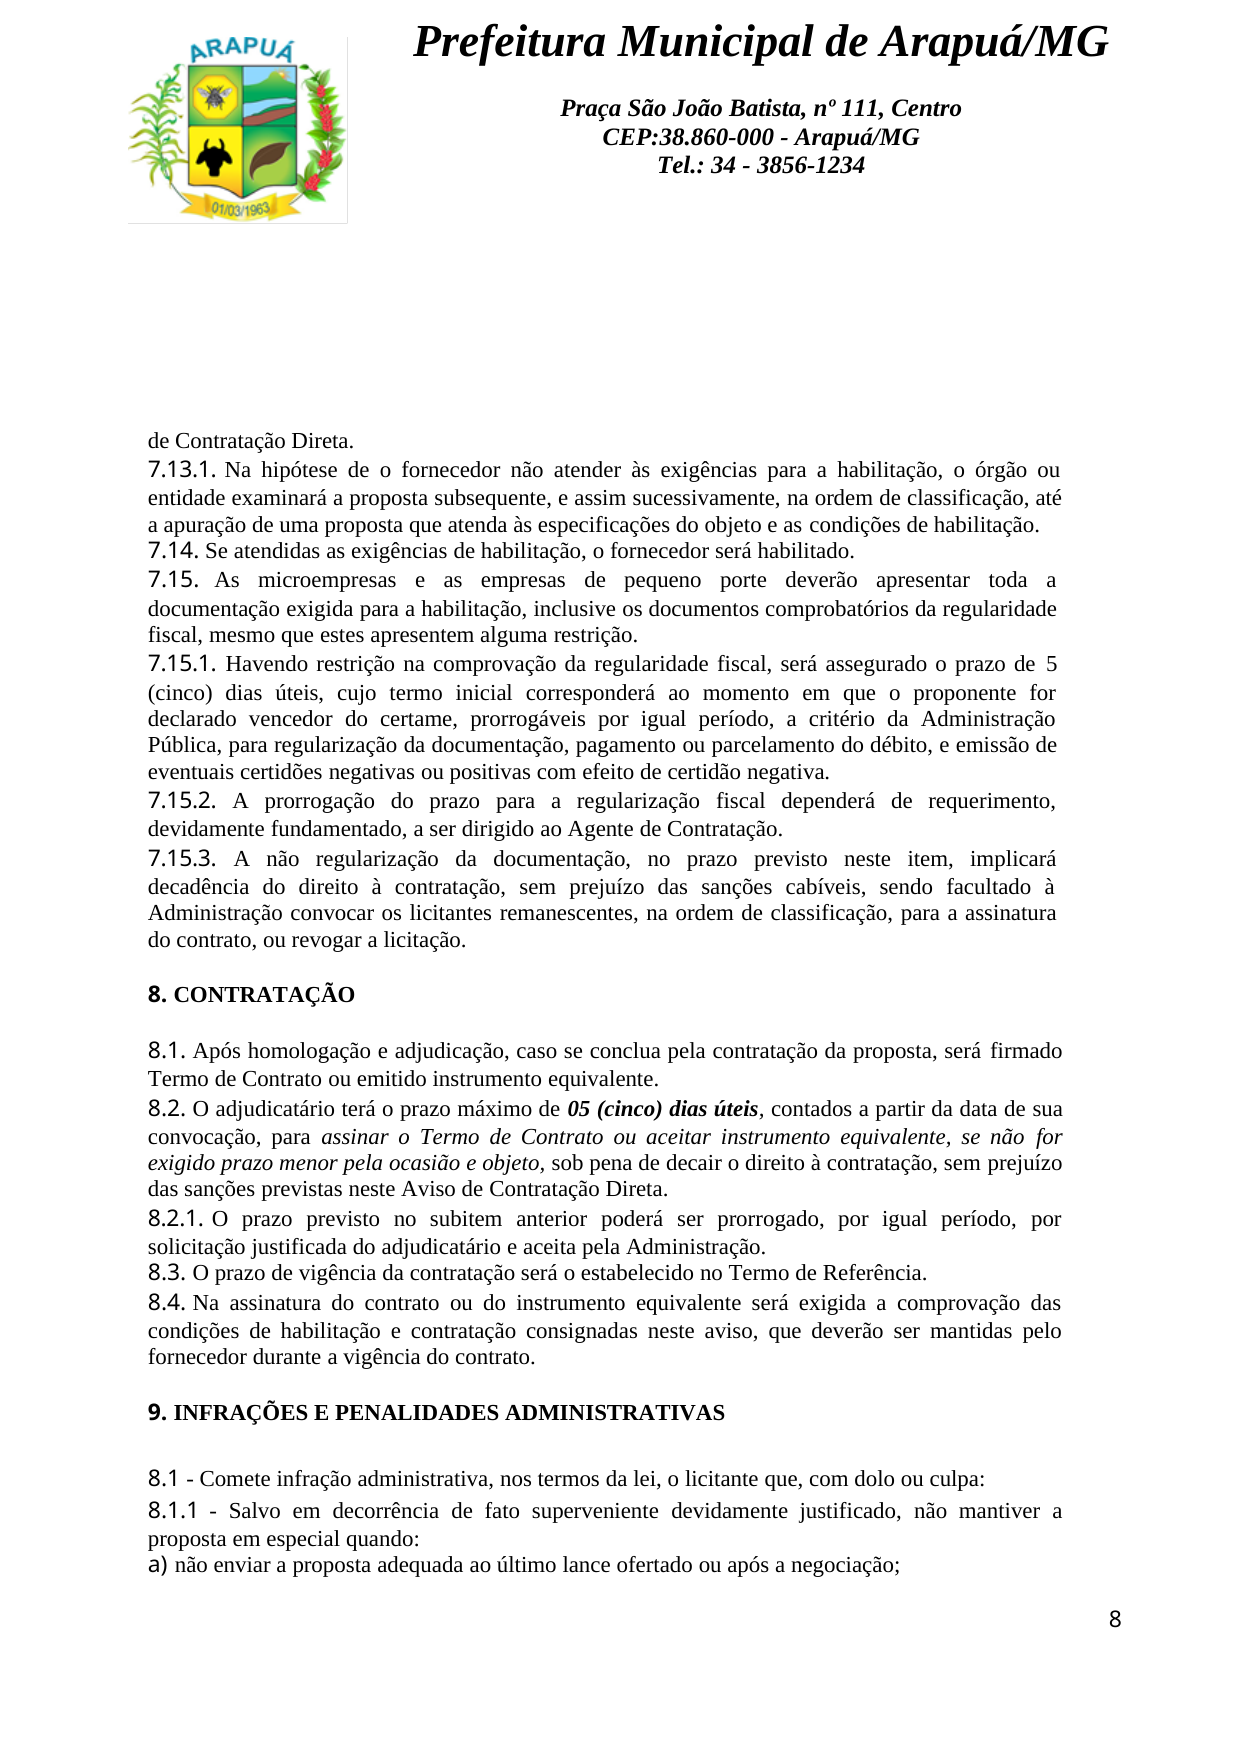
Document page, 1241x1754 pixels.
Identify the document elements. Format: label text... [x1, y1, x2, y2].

list não enviar a proposta adequada ao último lance ofertado ou após a negociação; [148, 1551, 1122, 1577]
list - Salvo em decorrência de fato superveniente devidamente justificado, não mantiver a proposta em especial quando: [148, 1494, 1062, 1551]
list - Comete infração administrativa, nos termos da lei, o licitante que, com dolo ou culpa: [148, 1462, 1122, 1493]
list O adjudicatário terá o prazo máximo de 05 (cinco) dias úteis, contados a partir da data de sua convocação, para assinar o Termo de Contrato ou aceitar instrumento equivalente, se não for exigido prazo menor pela ocasião e objeto, sob pena de decair o direito à contratação, sem prejuízo das sanções previstas neste Aviso de Contratação Direta. [148, 1091, 1063, 1202]
list O prazo previsto no subitem anterior poderá ser prorrogado, por igual período, por solicitação justificada do adjudicatário e aceita pela Administração. [148, 1202, 1062, 1259]
subtitle CONTRATAÇÃO [148, 978, 1122, 1009]
picture [128, 37, 349, 225]
list A não regularização da documentação, no prazo previsto neste item, implicará decadência do direito à contratação, sem prejuízo das sanções cabíveis, sendo facultado à Administração convocar os licitantes remanescentes, na ordem de classificação, para a assinatura do contrato, ou revogar a licitação. [148, 842, 1057, 952]
list Na assinatura do contrato ou do instrumento equivalente será exigida a comprovação das condições de habilitação e contratação consignadas neste aviso, que deverão ser mantidas pelo fornecedor durante a vigência do contrato. [148, 1286, 1062, 1369]
list As microempresas e as empresas de pequeno porte deverão apresentar toda a documentação exigida para a habilitação, inclusive os documentos comprobatórios da regularidade fiscal, mesmo que estes apresentem alguma restrição. [148, 563, 1057, 647]
list O prazo de vigência da contratação será o estabelecido no Termo de Referência. [148, 1259, 1122, 1286]
list Havendo restrição na comprovação da regularidade fiscal, será assegurado o prazo de 5 (cinco) dias úteis, cujo termo inicial corresponderá ao momento em que o proponente for declarado vencedor do certame, prorrogáveis por igual período, a critério da Administração Pública, para regularização da documentação, pagamento ou parcelamento do débito, e emissão de eventuais certidões negativas ou positivas com efeito de certidão negativa. [148, 647, 1057, 784]
list Na hipótese de o fornecedor não atender às exigências para a habilitação, o órgão ou entidade examinará a proposta subsequente, e assim sucessivamente, na ordem de classificação, até a apuração de uma proposta que atenda às especificações do objeto e as condições de habilitação. [148, 453, 1062, 537]
list Após homologação e adjudicação, caso se conclua pela contratação da proposta, será firmado Termo de Contrato ou emitido instrumento equivalente. [148, 1034, 1063, 1091]
list A prorrogação do prazo para a regularização fiscal dependerá de requerimento, devidamente fundamentado, a ser dirigido ao Agente de Contratação. [148, 784, 1057, 842]
subtitle INFRAÇÕES E PENALIDADES ADMINISTRATIVAS [148, 1396, 1122, 1427]
list Se atendidas as exigências de habilitação, o fornecedor será habilitado. [148, 537, 1122, 563]
